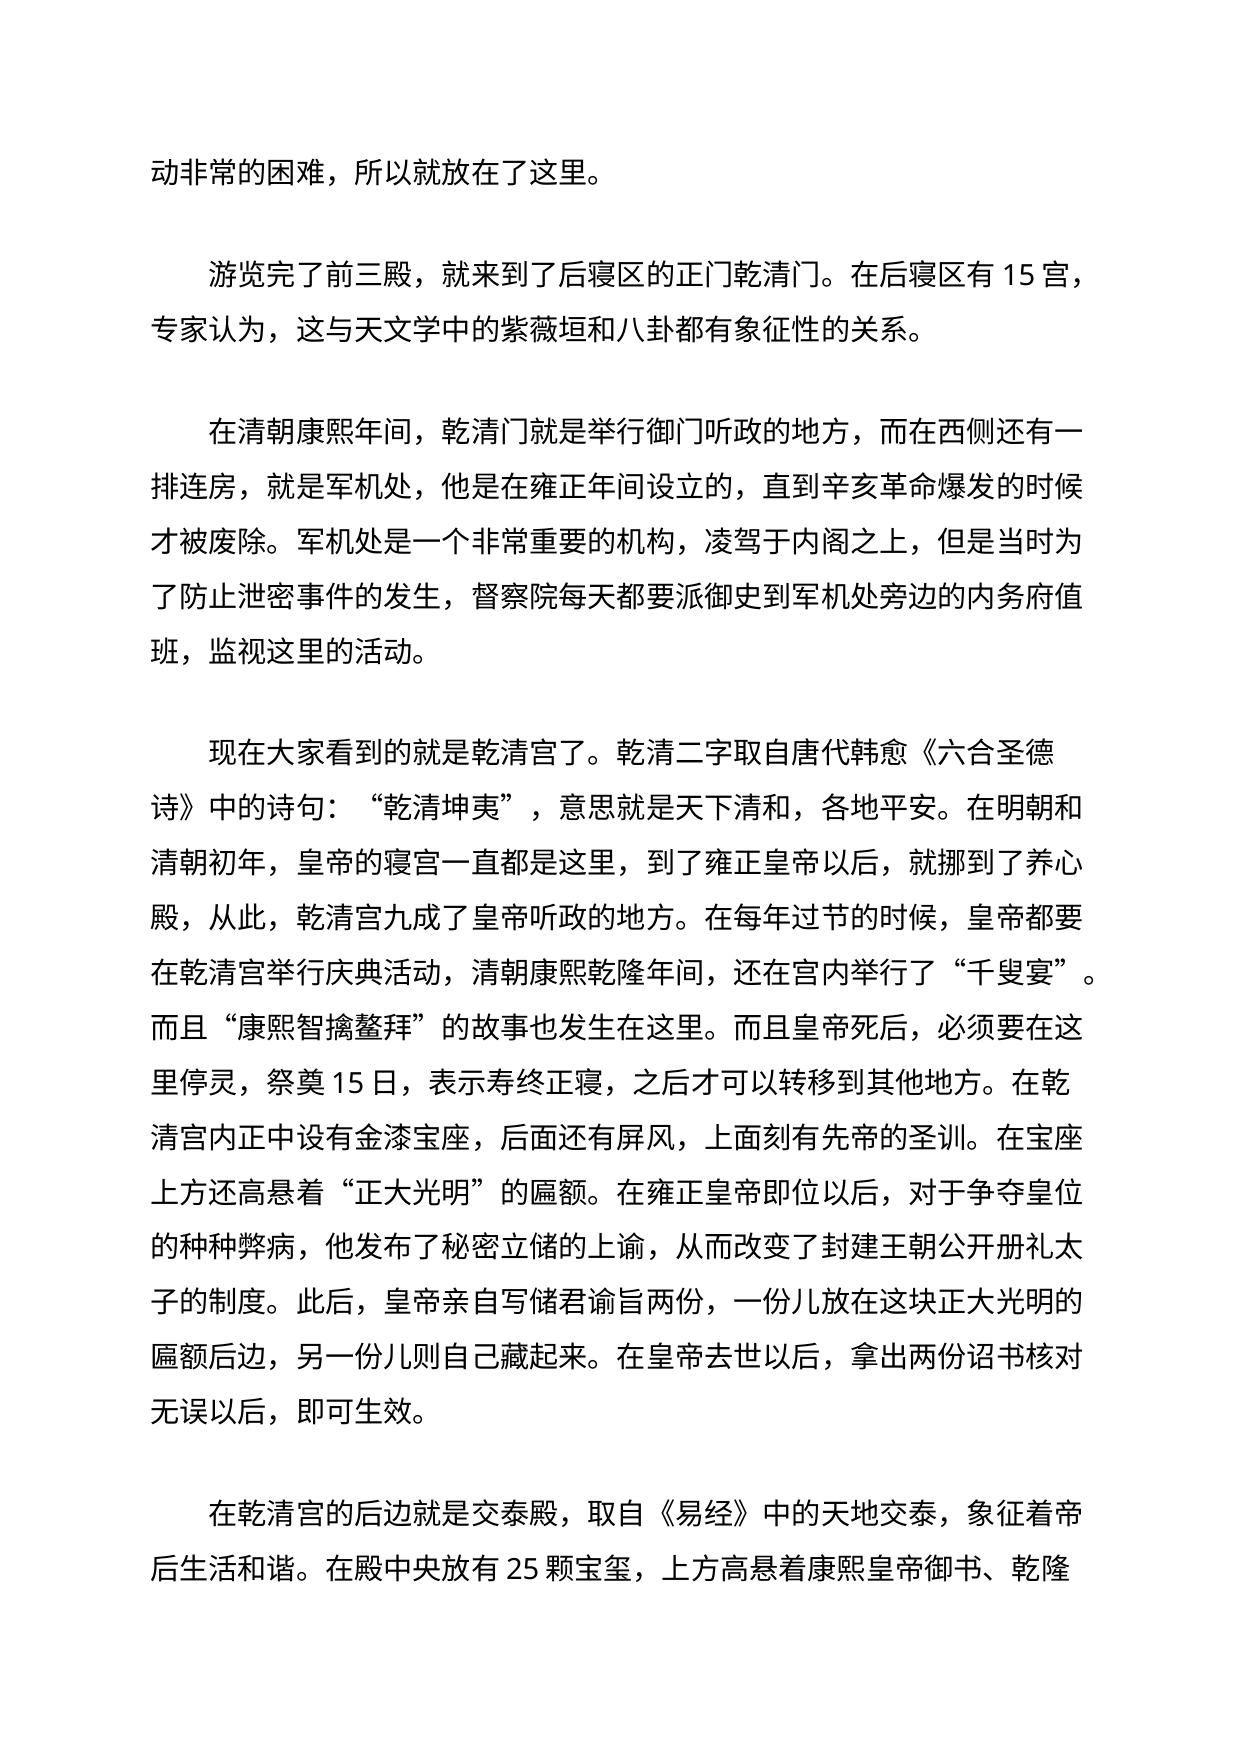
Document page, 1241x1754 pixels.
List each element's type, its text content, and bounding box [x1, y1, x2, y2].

text 游览完了前三殿，就来到了后寝区的正门乾清门。在后寝区有15宫，专家认为，这与天文学中的紫薇垣和八卦都有象征性的关系。 [150, 252, 1090, 349]
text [150, 150, 1090, 192]
text 在清朝康熙年间，乾清门就是举行御门听政的地方，而在西侧还有一排连房，就是军机处，他是在雍正年间设立的，直到辛亥革命爆发的时候才被废除。军机处是一个非常重要的机构，凌驾于内阁之上，但是当时为了防止泄密事件的发生，督察院每天都要派御史到军机处旁边的内务府值班，监视这里的活动。 [150, 408, 1090, 670]
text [150, 1491, 1090, 1588]
text 现在大家看到的就是乾清宫了。乾清二字取自唐代韩愈《六合圣德诗》中的诗句：“乾清坤夷”，意思就是天下清和，各地平安。在明朝和清朝初年，皇帝的寝宫一直都是这里，到了雍正皇帝以后，就挪到了养心殿，从此，乾清宫九成了皇帝听政的地方。在每年过节的时候，皇帝都要在乾清宫举行庆典活动，清朝康熙乾隆年间，还在宫内举行了“千叟宴”。而且“康熙智擒鳌拜”的故事也发生在这里。而且皇帝死后，必须要在这里停灵，祭奠15日，表示寿终正寝，之后才可以转移到其他地方。在乾清宫内正中设有金漆宝座，后面还有屏风，上面刻有先帝的圣训。在宝座上方还高悬着“正大光明”的匾额。在雍正皇帝即位以后，对于争夺皇位的种种弊病，他发布了秘密立储的上谕，从而改变了封建王朝公开册礼太子的制度。此后，皇帝亲自写储君谕旨两份，一份儿放在这块正大光明的匾额后边，另一份儿则自己藏起来。在皇帝去世以后，拿出两份诏书核对无误以后，即可生效。 [150, 730, 1090, 1431]
